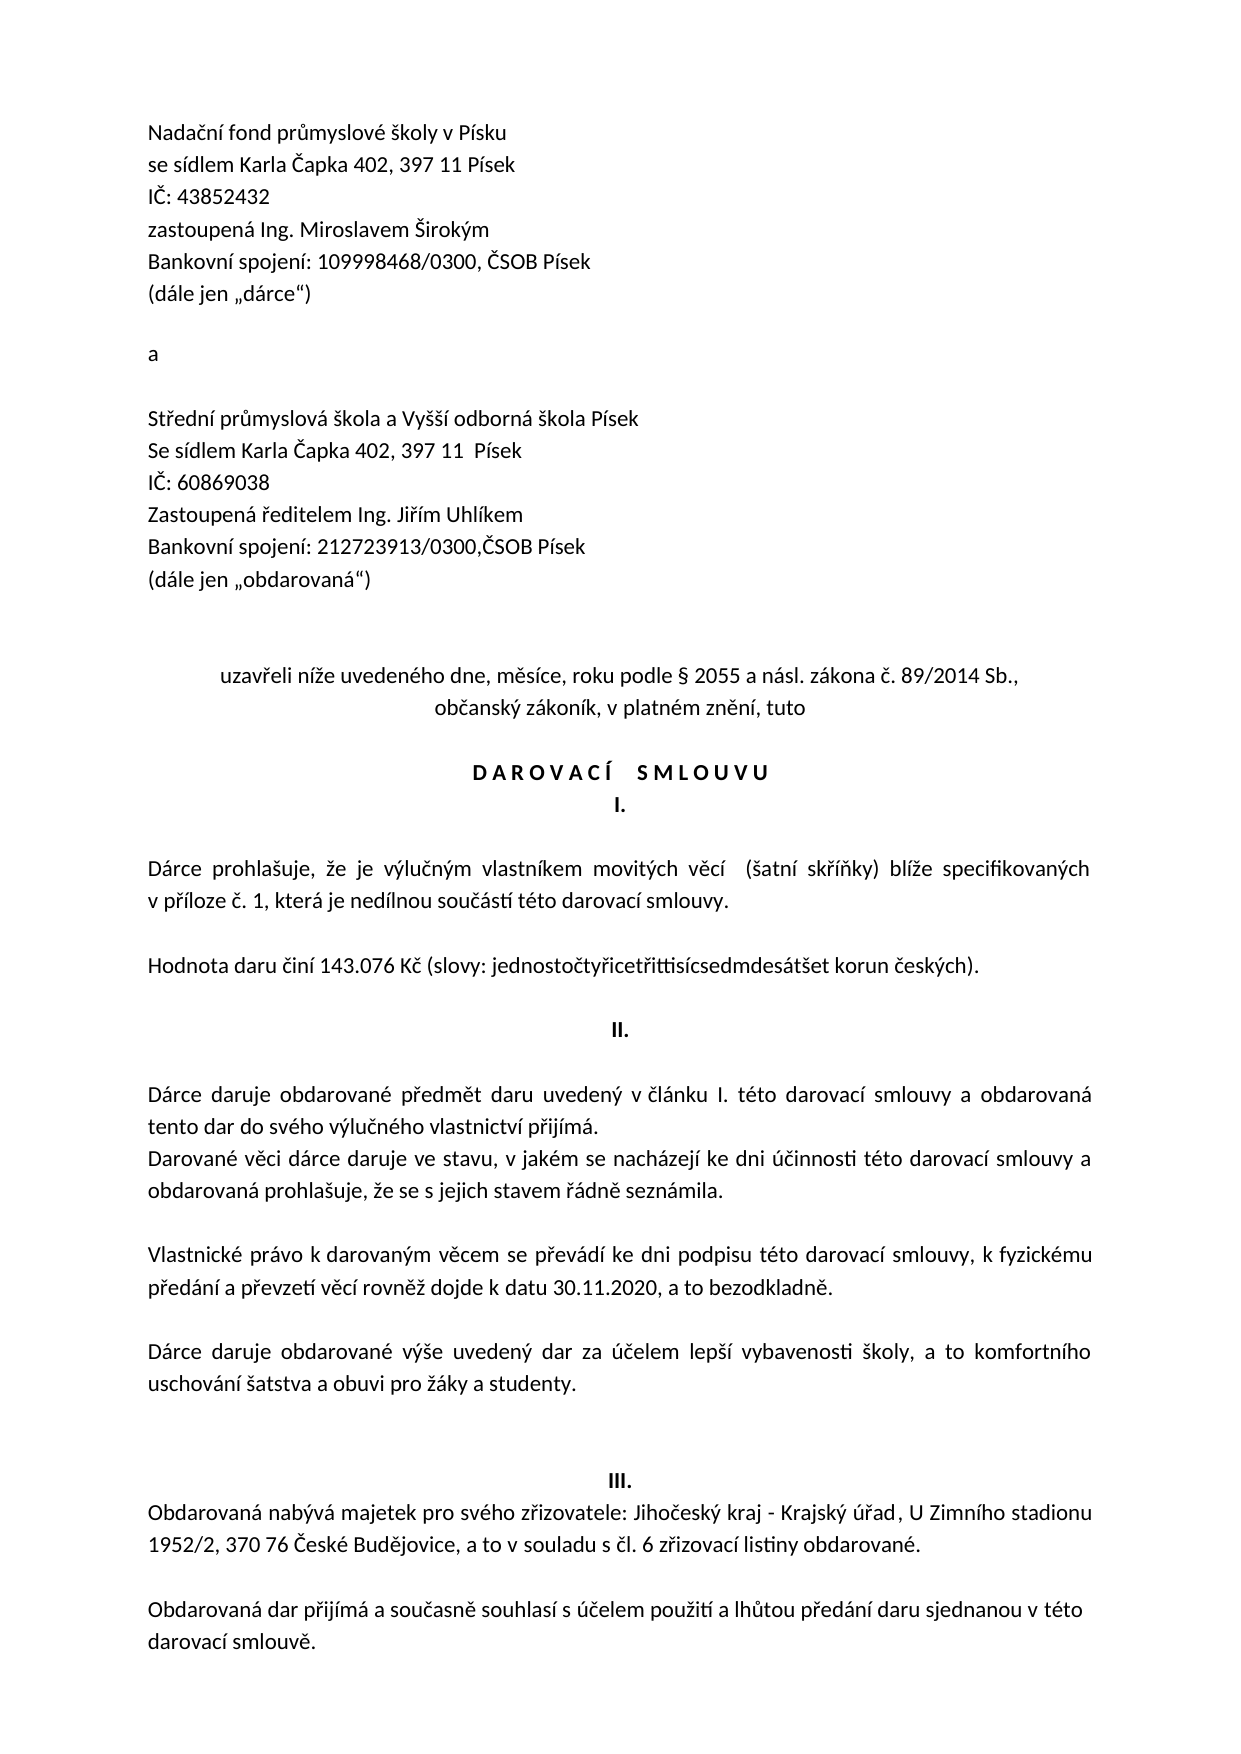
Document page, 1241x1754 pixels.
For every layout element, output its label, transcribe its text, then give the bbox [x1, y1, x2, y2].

text Dárce daruje obdarované výše uvedený dar za účelem lepší vybavenosti školy, a to komfortního uschování šatstva a obuvi pro žáky a studenty. [148, 1337, 1092, 1397]
text Hodnota daru činí 143.076 Kč (slovy: jednostočtyřicetřittisícsedmdesátšet korun českých). [148, 951, 1092, 979]
text Bankovní spojení: 212723913/0300,ČSOB Písek [148, 532, 1092, 561]
text I. [148, 790, 1092, 818]
text zastoupená Ing. Miroslavem Širokým [148, 215, 1092, 243]
text Se sídlem Karla Čapka 402, 397 11 Písek [148, 436, 1092, 464]
text IČ: 60869038 [148, 468, 1092, 496]
text Darované věci dárce daruje ve stavu, v jakém se nacházejí ke dni účinnosti této darovací smlouvy a obdarovaná prohlašuje, že se s jejich stavem řádně seznámila. [148, 1144, 1092, 1204]
text D A R O V A C Í S M L O U V U [148, 758, 1092, 786]
text občanský zákoník, v platném znění, tuto [148, 693, 1092, 721]
text a [148, 311, 1092, 367]
text (dále jen „obdarovaná“) [148, 565, 1092, 593]
text Dárce daruje obdarované předmět daru uvedený v článku I. této darovací smlouvy a obdarovaná tento dar do svého výlučného vlastnictví přijímá. [148, 1080, 1092, 1140]
text (dále jen „dárce“) [148, 279, 1092, 307]
text uzavřeli níže uvedeného dne, měsíce, roku podle § 2055 a násl. zákona č. 89/2014 Sb., [148, 661, 1092, 689]
text Nadační fond průmyslové školy v Písku [148, 118, 1092, 146]
text Obdarovaná nabývá majetek pro svého zřizovatele: Jihočeský kraj - Krajský úřad, U Zimního stadionu 1952/2, 370 76 České Budějovice, a to v souladu s čl. 6 zřizovací listiny obdarované. [148, 1498, 1092, 1558]
text se sídlem Karla Čapka 402, 397 11 Písek [148, 150, 1092, 178]
text Bankovní spojení: 109998468/0300, ČSOB Písek [148, 247, 1092, 275]
text Zastoupená ředitelem Ing. Jiřím Uhlíkem [148, 500, 1092, 528]
text Střední průmyslová škola a Vyšší odborná škola Písek [148, 404, 1092, 432]
text II. [148, 1015, 1092, 1043]
text IČ: 43852432 [148, 182, 1092, 211]
text III. [148, 1466, 1092, 1494]
text Obdarovaná dar přijímá a současně souhlasí s účelem použití a lhůtou předání daru sjednanou v této darovací smlouvě. [148, 1595, 1092, 1655]
text Dárce prohlašuje, že je výlučným vlastníkem movitých věcí (šatní skříňky) blíže specifikovaných v příloze č. 1, která je nedílnou součástí této darovací smlouvy. [148, 854, 1092, 914]
text Vlastnické právo k darovaným věcem se převádí ke dni podpisu této darovací smlouvy, k fyzickému předání a převzetí věcí rovněž dojde k datu 30.11.2020, a to bezodkladně. [148, 1241, 1092, 1301]
